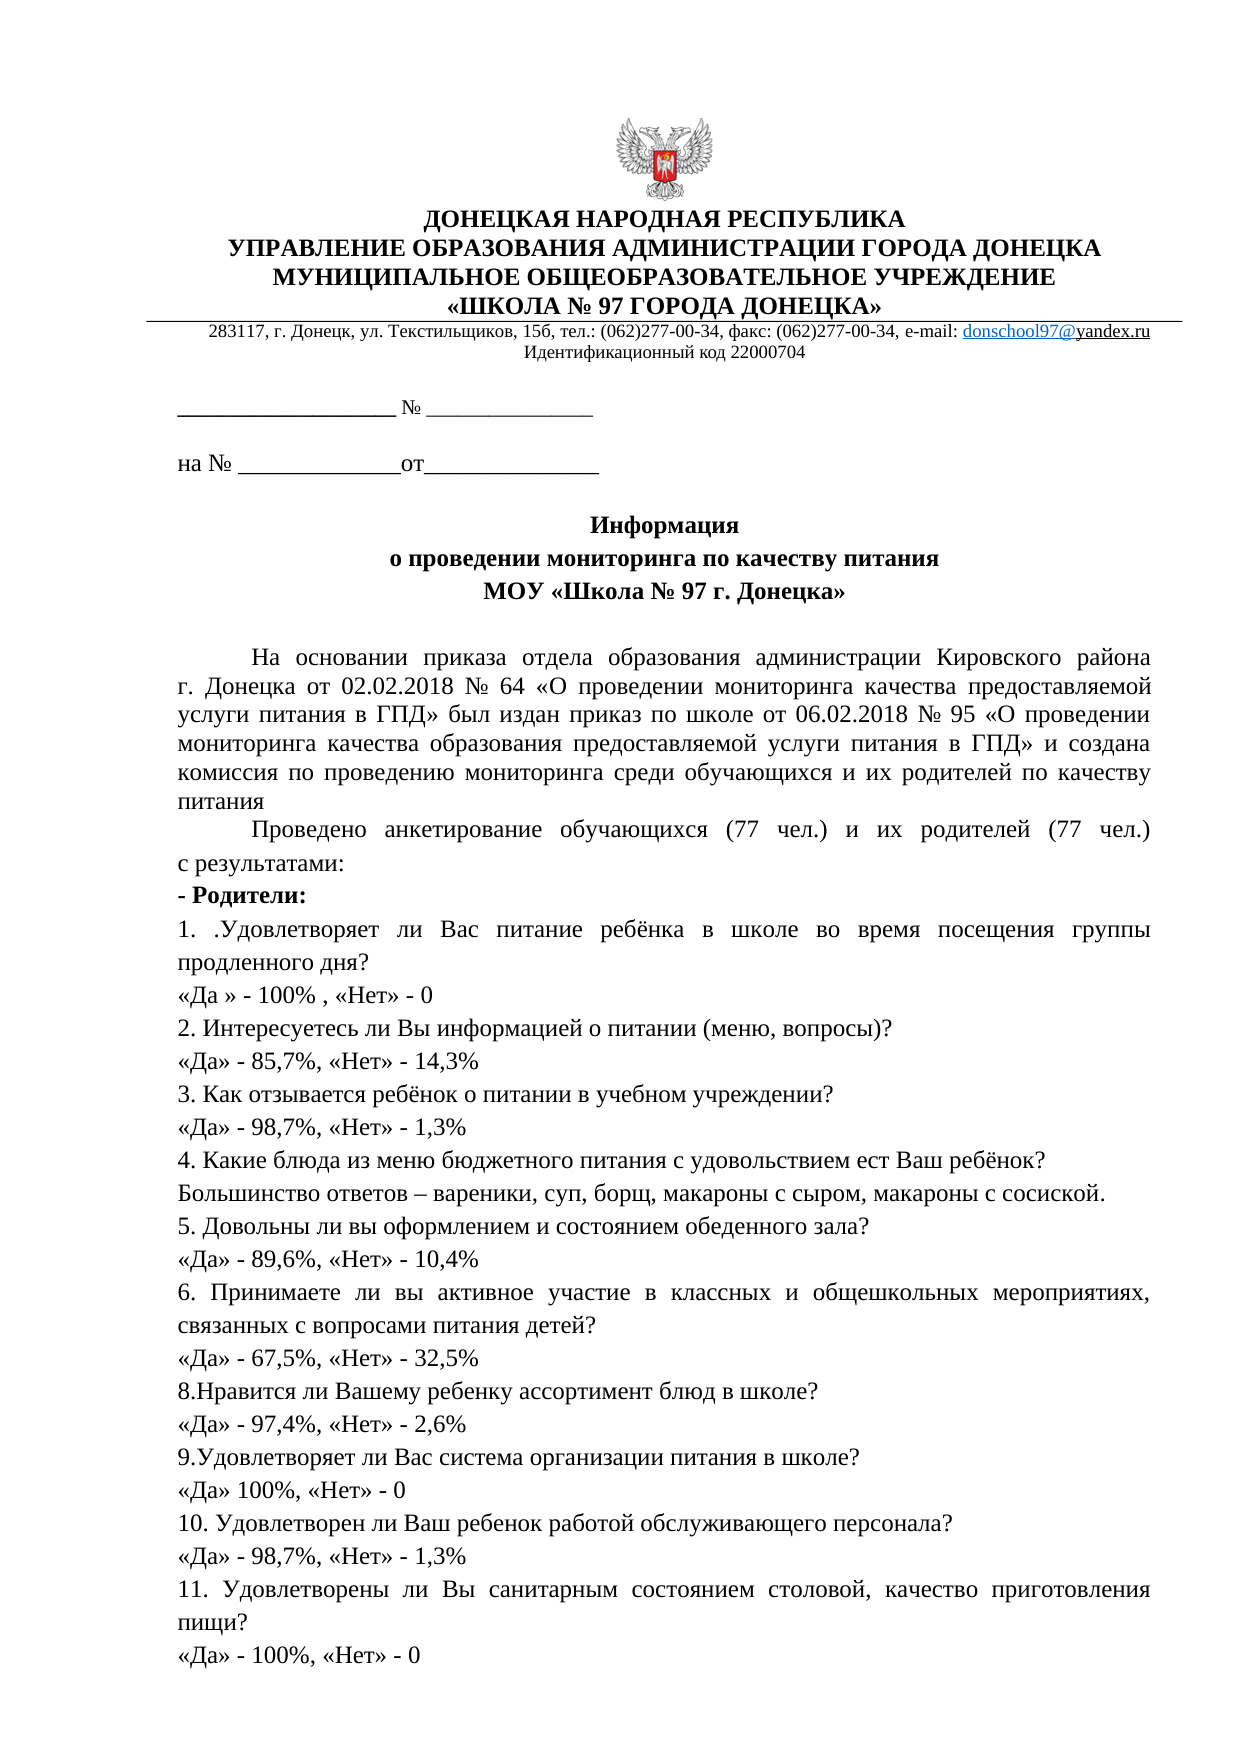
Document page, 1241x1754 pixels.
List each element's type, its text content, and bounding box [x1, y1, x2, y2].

list «Да » - 100% , «Нет» - 0 [177, 980, 1152, 1008]
text 283117, г. Донецк, ул. Текстильщиков, 15б, тел.: (062)277-00-34, факс: (062)277-00-34, e-mail: donschool97@yandex.ru [177, 322, 1181, 341]
list Большинство ответов – вареники, суп, борщ, макароны с сыром, макароны с сосиской. [177, 1178, 1152, 1207]
list «Да» - 67,5%, «Нет» - 32,5% [177, 1343, 1152, 1372]
list 9.Удовлетворяет ли Вас система организации питания в школе? [177, 1442, 1152, 1471]
list 11. Удовлетворены ли Вы санитарным состоянием столовой, качество приготовления пищи? [177, 1574, 1152, 1636]
list 8.Нравится ли Вашему ребенку ассортимент блюд в школе? [177, 1376, 1152, 1405]
text На основании приказа отдела образования администрации Кировского района г. Донецка от 02.02.2018 № 64 «О проведении мониторинга качества предоставляемой услуги питания в ГПД» был издан приказ по школе от 06.02.2018 № 95 «О проведении мониторинга качества образования предоставляемой услуги питания в ГПД» и создана комиссия по проведению мониторинга среди обучающихся и их родителей по качеству питания [177, 642, 1152, 814]
text «ШКОЛА № 97 ГОРОДА ДОНЕЦКА» [177, 291, 1152, 319]
list 5. Довольны ли вы оформлением и состоянием обеденного зала? [177, 1211, 1152, 1239]
list «Да» - 97,4%, «Нет» - 2,6% [177, 1409, 1152, 1438]
text УПРАВЛЕНИЕ ОБРАЗОВАНИЯ АДМИНИСТРАЦИИ ГОРОДА ДОНЕЦКА [177, 233, 1152, 262]
picture [616, 118, 713, 201]
list 2. Интересуетесь ли Вы информацией о питании (меню, вопросы)? [177, 1013, 1152, 1041]
text Идентификационный код 22000704 [177, 341, 1152, 363]
list 1. .Удовлетворяет ли Вас питание ребёнка в школе во время посещения группы продленного дня? [177, 914, 1152, 975]
list «Да» - 98,7%, «Нет» - 1,3% [177, 1541, 1152, 1570]
list «Да» - 89,6%, «Нет» - 10,4% [177, 1244, 1152, 1273]
list «Да» - 100%, «Нет» - 0 [177, 1640, 1152, 1669]
text Информация [177, 510, 1152, 539]
text о проведении мониторинга по качеству питания [177, 543, 1152, 572]
text ДОНЕЦКАЯ НАРОДНАЯ РЕСПУБЛИКА [177, 204, 1152, 233]
text МУНИЦИПАЛЬНОЕ ОБЩЕОБРАЗОВАТЕЛЬНОЕ УЧРЕЖДЕНИЕ [177, 262, 1152, 291]
list «Да» - 98,7%, «Нет» - 1,3% [177, 1112, 1152, 1141]
list «Да» - 85,7%, «Нет» - 14,3% [177, 1046, 1152, 1074]
list «Да» 100%, «Нет» - 0 [177, 1475, 1152, 1504]
text - Родители: [177, 881, 1152, 909]
text Проведено анкетирование обучающихся (77 чел.) и их родителей (77 чел.) с результатами: [177, 814, 1152, 876]
list 3. Как отзывается ребёнок о питании в учебном учреждении? [177, 1079, 1152, 1107]
text _____________________ № ________________ [177, 395, 1152, 419]
list 6. Принимаете ли вы активное участие в классных и общешкольных мероприятиях, связанных с вопросами питания детей? [177, 1277, 1152, 1339]
text на № _____________от______________ [177, 448, 1152, 477]
text МОУ «Школа № 97 г. Донецка» [177, 576, 1152, 605]
list 4. Какие блюда из меню бюджетного питания с удовольствием ест Ваш ребёнок? [177, 1145, 1152, 1173]
list 10. Удовлетворен ли Ваш ребенок работой обслуживающего персонала? [177, 1508, 1152, 1537]
